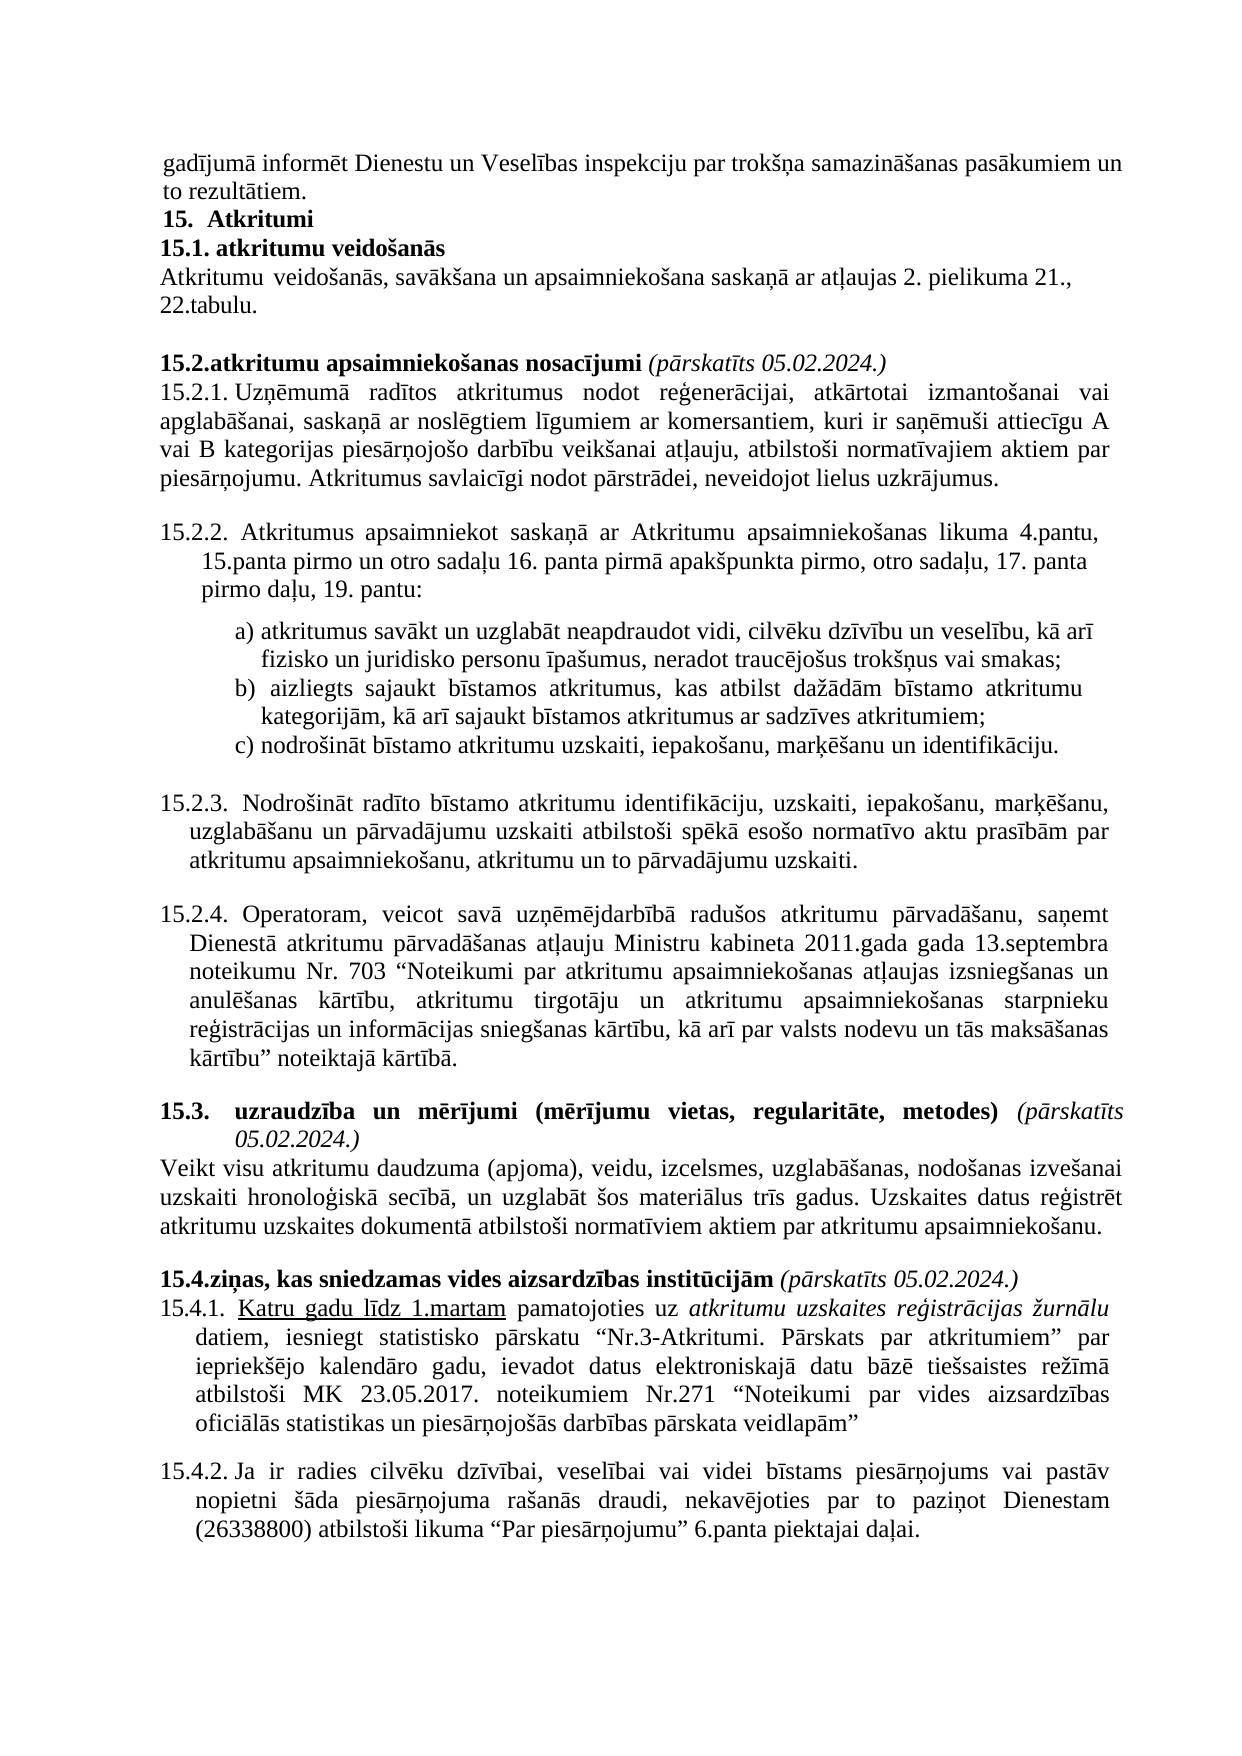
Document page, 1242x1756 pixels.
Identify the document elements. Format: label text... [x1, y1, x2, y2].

list aizliegts sajaukt bīstamos atkritumus, kas atbilst dažādām bīstamo atkritumu kategorijām, kā arī sajaukt bīstamos atkritumus ar sadzīves atkritumiem; [234, 674, 1083, 730]
text Atkritumu veidošanās, savākšana un apsaimniekošana saskaņā ar atļaujas 2. pielikuma 21., 22.tabulu. [159, 263, 1138, 319]
list Ja ir radies cilvēku dzīvībai, veselībai vai videi bīstams piesārņojums vai pastāv nopietni šāda piesārņojuma rašanās draudi, nekavējoties par to paziņot Dienestam (26338800) atbilstoši likuma “Par piesārņojumu” 6.panta piektajai daļai. [159, 1456, 1110, 1542]
text gadījumā informēt Dienestu un Veselības inspekciju par trokšņa samazināšanas pasākumiem un to rezultātiem. [163, 148, 1137, 205]
list Nodrošināt radīto bīstamo atkritumu identifikāciju, uzskaiti, iepakošanu, marķēšanu, uzglabāšanu un pārvadājumu uzskaiti atbilstoši spēkā esošo normatīvo aktu prasībām par atkritumu apsaimniekošanu, atkritumu un to pārvadājumu uzskaiti. [159, 788, 1110, 874]
list atkritumu apsaimniekošanas nosacījumi (pārskatīts 05.02.2024.) [159, 348, 1138, 377]
text Veikt visu atkritumu daudzuma (apjoma), veidu, izcelsmes, uzglabāšanas, nodošanas izvešanai uzskaiti hronoloģiskā secībā, un uzglabāt šos materiālus trīs gadus. Uzskaites datus reģistrēt atkritumu uzskaites dokumentā atbilstoši normatīviem aktiem par atkritumu apsaimniekošanu. [159, 1153, 1124, 1239]
list Uzņēmumā radītos atkritumus nodot reģenerācijai, atkārtotai izmantošanai vai apglabāšanai, saskaņā ar noslēgtiem līgumiem ar komersantiem, kuri ir saņēmuši attiecīgu A vai B kategorijas piesārņojošo darbību veikšanai atļauju, atbilstoši normatīvajiem aktiem par piesārņojumu. Atkritumus savlaicīgi nodot pārstrādei, neveidojot lielus uzkrājumus. [159, 377, 1110, 492]
subtitle Atkritumi [162, 205, 1138, 233]
list nodrošināt bīstamo atkritumu uzskaiti, iepakošanu, marķēšanu un identifikāciju. [234, 730, 1138, 759]
list atkritumu veidošanās [159, 233, 1138, 262]
list uzraudzība un mērījumi (mērījumu vietas, regularitāte, metodes) (pārskatīts 05.02.2024.) [159, 1097, 1124, 1153]
list ziņas, kas sniedzamas vides aizsardzības institūcijām (pārskatīts 05.02.2024.) [159, 1264, 1138, 1293]
list Atkritumus apsaimniekot saskaņā ar Atkritumu apsaimniekošanas likuma 4.pantu, [159, 517, 1138, 546]
text 15.panta pirmo un otro sadaļu 16. panta pirmā apakšpunkta pirmo, otro sadaļu, 17. panta pirmo daļu, 19. pantu: [201, 547, 1138, 603]
list Katru gadu līdz 1.martam pamatojoties uz atkritumu uzskaites reģistrācijas žurnālu datiem, iesniegt statistisko pārskatu “Nr.3-Atkritumi. Pārskats par atkritumiem” par iepriekšējo kalendāro gadu, ievadot datus elektroniskajā datu bāzē tiešsaistes režīmā atbilstoši MK 23.05.2017. noteikumiem Nr.271 “Noteikumi par vides aizsardzības oficiālās statistikas un piesārņojošās darbības pārskata veidlapām” [159, 1293, 1110, 1437]
list atkritumus savākt un uzglabāt neapdraudot vidi, cilvēku dzīvību un veselību, kā arī fizisko un juridisko personu īpašumus, neradot traucējošus trokšņus vai smakas; [234, 617, 1093, 673]
list Operatoram, veicot savā uzņēmējdarbībā radušos atkritumu pārvadāšanu, saņemt Dienestā atkritumu pārvadāšanas atļauju Ministru kabineta 2011.gada gada 13.septembra noteikumu Nr. 703 “Noteikumi par atkritumu apsaimniekošanas atļaujas izsniegšanas un anulēšanas kārtību, atkritumu tirgotāju un atkritumu apsaimniekošanas starpnieku reģistrācijas un informācijas sniegšanas kārtību, kā arī par valsts nodevu un tās maksāšanas kārtību” noteiktajā kārtībā. [159, 899, 1109, 1071]
